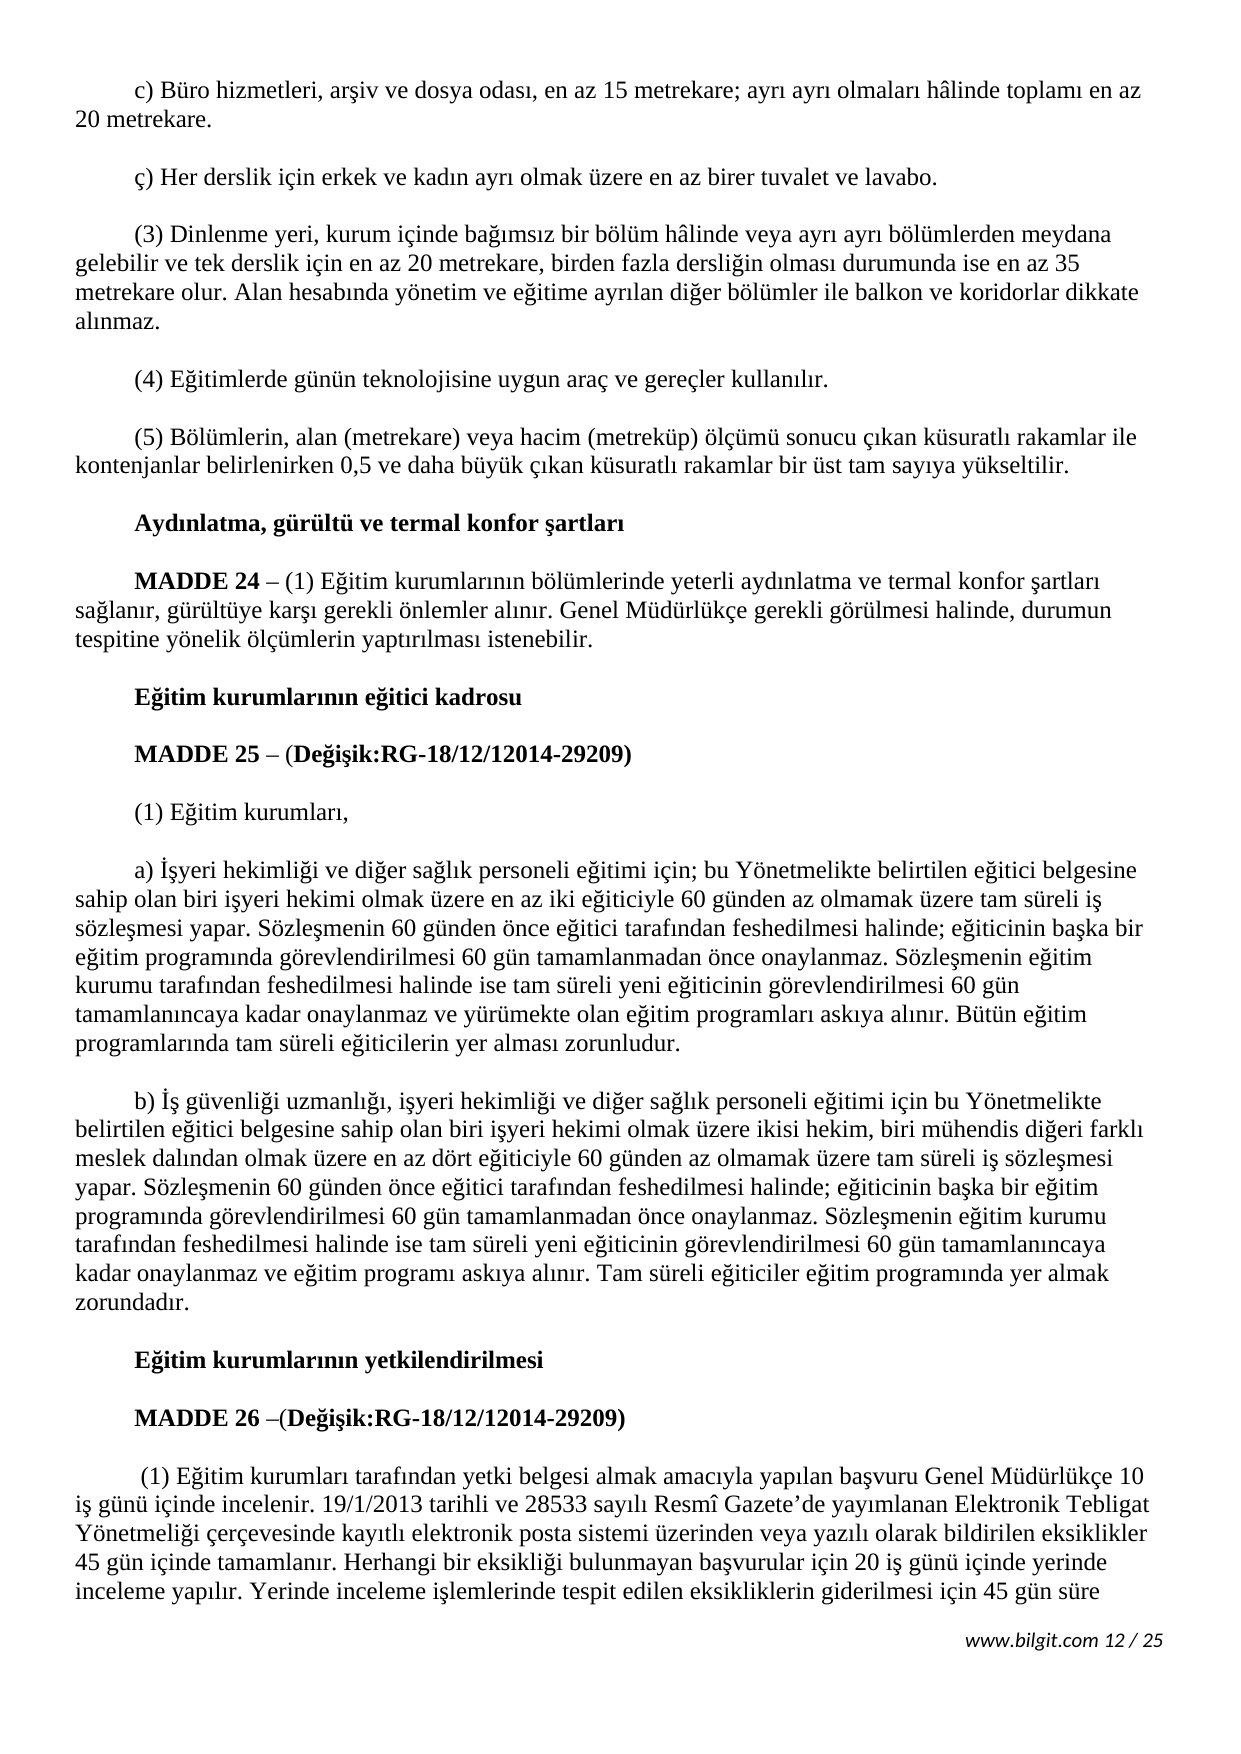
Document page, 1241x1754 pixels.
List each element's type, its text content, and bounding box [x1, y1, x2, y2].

text MADDE 25 – (Değişik:RG-18/12/12014-29209) [75, 739, 1165, 768]
text (4) Eğitimlerde günün teknolojisine uygun araç ve gereçler kullanılır. [75, 364, 1165, 392]
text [75, 1461, 1165, 1604]
text (5) Bölümlerin, alan (metrekare) veya hacim (metreküp) ölçümü sonucu çıkan küsuratlı rakamlar ile kontenjanlar belirlenirken 0,5 ve daha büyük çıkan küsuratlı rakamlar bir üst tam sayıya yükseltilir. [75, 422, 1165, 479]
text MADDE 24 – (1) Eğitim kurumlarının bölümlerinde yeterli aydınlatma ve termal konfor şartları sağlanır, gürültüye karşı gerekli önlemler alınır. Genel Müdürlükçe gerekli görülmesi halinde, durumun tespitine yönelik ölçümlerin yaptırılması istenebilir. [75, 566, 1165, 652]
text ç) Her derslik için erkek ve kadın ayrı olmak üzere en az birer tuvalet ve lavabo. [75, 162, 1165, 190]
text (1) Eğitim kurumları, [75, 797, 1165, 826]
text Aydınlatma, gürültü ve termal konfor şartları [75, 508, 1165, 537]
text MADDE 26 –(Değişik:RG-18/12/12014-29209) [75, 1403, 1165, 1432]
text Eğitim kurumlarının yetkilendirilmesi [75, 1345, 1165, 1374]
text Eğitim kurumlarının eğitici kadrosu [75, 682, 1165, 710]
text b) İş güvenliği uzmanlığı, işyeri hekimliği ve diğer sağlık personeli eğitimi için bu Yönetmelikte belirtilen eğitici belgesine sahip olan biri işyeri hekimi olmak üzere ikisi hekim, biri mühendis diğeri farklı meslek dalından olmak üzere en az dört eğiticiyle 60 günden az olmamak üzere tam süreli iş sözleşmesi yapar. Sözleşmenin 60 günden önce eğitici tarafından feshedilmesi halinde; eğiticinin başka bir eğitim programında görevlendirilmesi 60 gün tamamlanmadan önce onaylanmaz. Sözleşmenin eğitim kurumu tarafından feshedilmesi halinde ise tam süreli yeni eğiticinin görevlendirilmesi 60 gün tamamlanıncaya kadar onaylanmaz ve eğitim programı askıya alınır. Tam süreli eğiticiler eğitim programında yer almak zorundadır. [75, 1086, 1165, 1316]
text (3) Dinlenme yeri, kurum içinde bağımsız bir bölüm hâlinde veya ayrı ayrı bölümlerden meydana gelebilir ve tek derslik için en az 20 metrekare, birden fazla dersliğin olması durumunda ise en az 35 metrekare olur. Alan hesabında yönetim ve eğitime ayrılan diğer bölümler ile balkon ve koridorlar dikkate alınmaz. [75, 219, 1165, 334]
text a) İşyeri hekimliği ve diğer sağlık personeli eğitimi için; bu Yönetmelikte belirtilen eğitici belgesine sahip olan biri işyeri hekimi olmak üzere en az iki eğiticiyle 60 günden az olmamak üzere tam süreli iş sözleşmesi yapar. Sözleşmenin 60 günden önce eğitici tarafından feshedilmesi halinde; eğiticinin başka bir eğitim programında görevlendirilmesi 60 gün tamamlanmadan önce onaylanmaz. Sözleşmenin eğitim kurumu tarafından feshedilmesi halinde ise tam süreli yeni eğiticinin görevlendirilmesi 60 gün tamamlanıncaya kadar onaylanmaz ve yürümekte olan eğitim programları askıya alınır. Bütün eğitim programlarında tam süreli eğiticilerin yer alması zorunludur. [75, 855, 1165, 1057]
text c) Büro hizmetleri, arşiv ve dosya odası, en az 15 metrekare; ayrı ayrı olmaları hâlinde toplamı en az 20 metrekare. [75, 75, 1165, 132]
